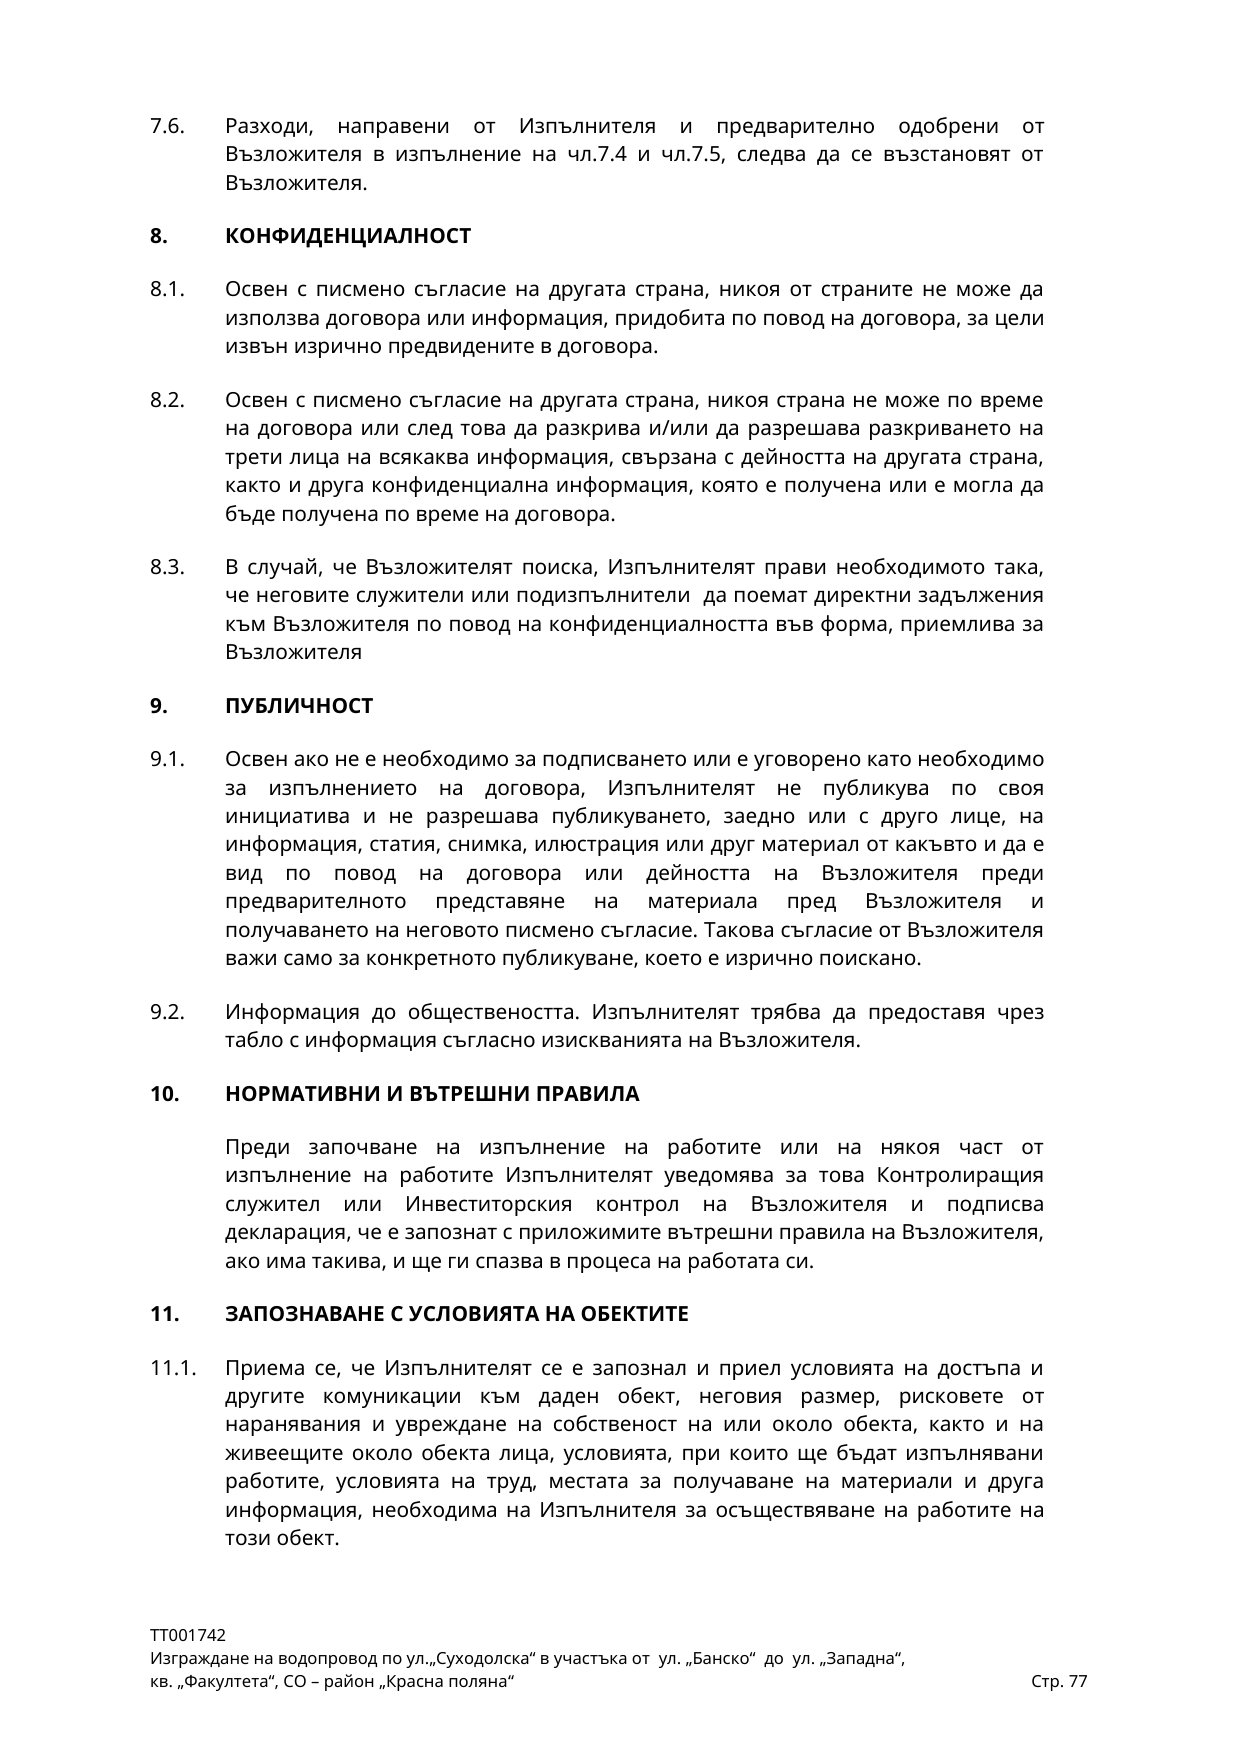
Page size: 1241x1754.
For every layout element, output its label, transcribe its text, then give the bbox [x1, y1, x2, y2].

list ЗАПОЗНАВАНЕ С УСЛОВИЯТА НА ОБЕКТИТЕ [150, 1299, 1045, 1328]
list ПУБЛИЧНОСТ [150, 691, 1045, 719]
list Приема се, че Изпълнителят се е запознал и приел условията на достъпа и другите комуникации към даден обект, неговия размер, рисковете от наранявания и увреждане на собственост на или около обекта, както и на живеещите около обекта лица, условията, при които ще бъдат изпълнявани работите, условията на труд, местата за получаване на материали и друга информация, необходима на Изпълнителя за осъществяване на работите на този обект. [150, 1353, 1045, 1552]
list КОНФИДЕНЦИАЛНОСТ [150, 221, 1045, 249]
list Освен ако не е необходимо за подписването или е уговорено като необходимо за изпълнението на договора, Изпълнителят не публикува по своя инициатива и не разрешава публикуването, заедно или с друго лице, на информация, статия, снимка, илюстрация или друг материал от какъвто и да е вид по повод на договора или дейността на Възложителя преди предварителното представяне на материала пред Възложителя и получаването на неговото писмено съгласие. Такова съгласие от Възложителя важи само за конкретното публикуване, което е изрично поискано. [150, 744, 1045, 972]
list Освен с писмено съгласие на другата страна, никоя страна не може по време на договора или след това да разкрива и/или да разрешава разкриването на трети лица на всякаква информация, свързана с дейността на другата страна, както и друга конфиденциална информация, която е получена или е могла да бъде получена по време на договора. [150, 385, 1045, 527]
list В случай, че Възложителят поиска, Изпълнителят прави необходимото така, че неговите служители или подизпълнители да поемат директни задължения към Възложителя по повод на конфиденциалността във форма, приемлива за Възложителя [150, 552, 1045, 666]
text Преди започване на изпълнение на работите или на някоя част от изпълнение на работите Изпълнителят уведомява за това Контролиращия служител или Инвеститорския контрол на Възложителя и подписва декларация, че е запознат с приложимите вътрешни правила на Възложителя, ако има такива, и ще ги спазва в процеса на работата си. [225, 1132, 1045, 1274]
list Освен с писмено съгласие на другата страна, никоя от страните не може да използва договора или информация, придобита по повод на договора, за цели извън изрично предвидените в договора. [150, 274, 1045, 360]
list Разходи, направени от Изпълнителя и предварително одобрени от Възложителя в изпълнение на чл.7.4 и чл.7.5, следва да се възстановят от Възложителя. [150, 111, 1045, 196]
list НОРМАТИВНИ И ВЪТРЕШНИ ПРАВИЛА [150, 1079, 1045, 1107]
list Информация до обществеността. Изпълнителят трябва да предоставя чрез табло с информация съгласно изискванията на Възложителя. [150, 997, 1045, 1054]
